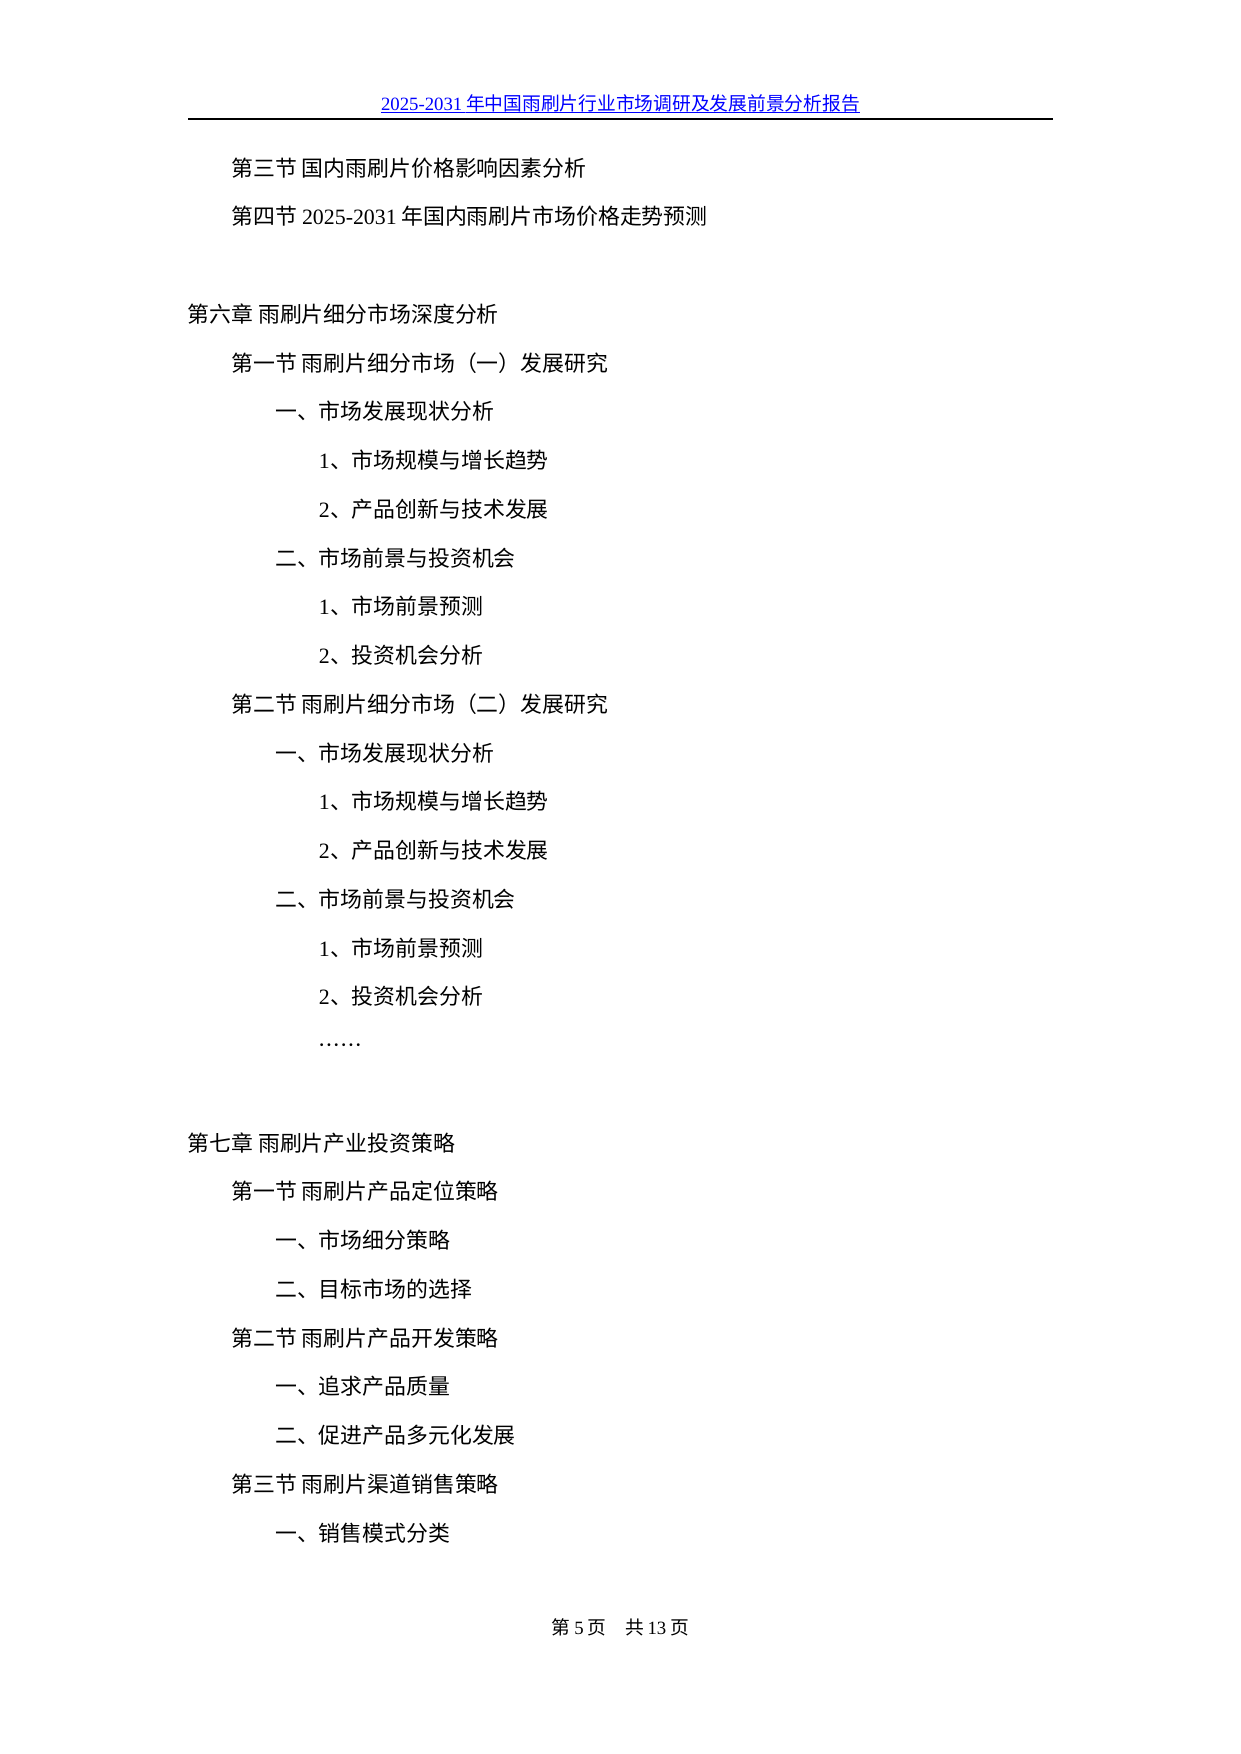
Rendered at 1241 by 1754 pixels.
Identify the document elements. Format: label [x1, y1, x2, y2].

text [187, 150, 1053, 1548]
